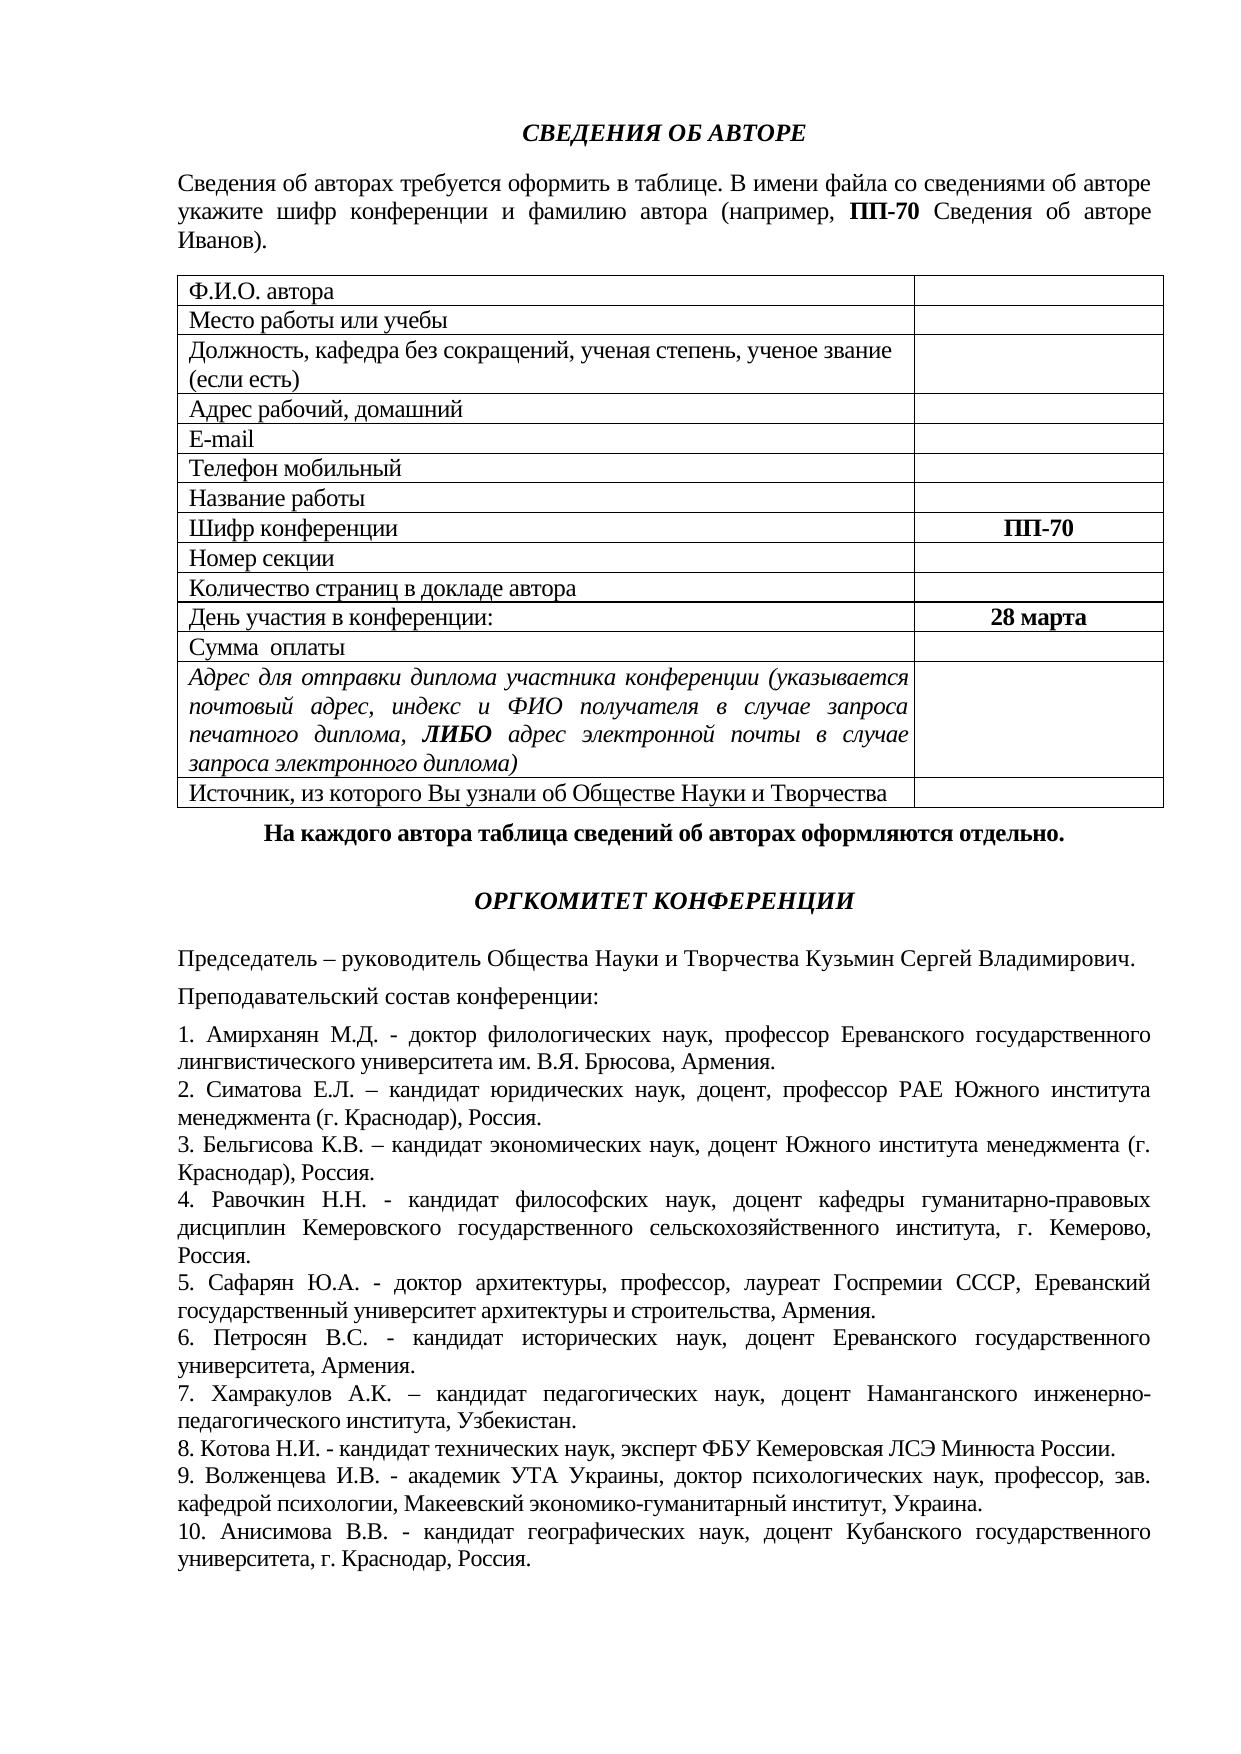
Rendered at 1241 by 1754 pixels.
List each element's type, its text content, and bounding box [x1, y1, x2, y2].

table_cell E-mail [178, 424, 914, 452]
table_cell [915, 573, 1163, 601]
text ОРГКОМИТЕТ КОНФЕРЕНЦИИ [177, 886, 1152, 915]
text Председатель – руководитель Общества Науки и Творчества Кузьмин Сергей Владимирович. [177, 944, 1152, 971]
table_cell Телефон мобильный [178, 454, 914, 482]
text 9. Волженцева И.В. - академик УТА Украины, доктор психологических наук, профессор, зав. кафедрой психологии, Макеевский экономико-гуманитарный институт, Украина. [177, 1461, 1152, 1517]
table_cell Место работы или учебы [178, 306, 914, 334]
table_cell Адрес рабочий, домашний [178, 394, 914, 423]
table_cell Количество страниц в докладе автора [178, 573, 914, 601]
text 5. Сафарян Ю.А. - доктор архитектуры, профессор, лауреат Госпремии СССР, Ереванский государственный университет архитектуры и строительства, Армения. [177, 1268, 1152, 1323]
table_cell Должность, кафедра без сокращений, ученая степень, ученое звание (если есть) [178, 335, 914, 393]
text На каждого автора таблица сведений об авторах оформляются отдельно. [177, 818, 1152, 847]
table_cell [915, 778, 1163, 807]
table_cell Название работы [178, 483, 914, 512]
table_cell Источник, из которого Вы узнали об Обществе Науки и Творчества [178, 778, 914, 807]
text 10. Анисимова В.В. - кандидат географических наук, доцент Кубанского государственного университета, г. Краснодар, Россия. [177, 1517, 1152, 1572]
table_header Ф.И.О. автора [178, 276, 914, 304]
table_cell Номер секции [178, 543, 914, 572]
text 3. Бельгисова К.В. – кандидат экономических наук, доцент Южного института менеджмента (г. Краснодар), Россия. [177, 1130, 1152, 1185]
text 1. Амирханян М.Д. - доктор филологических наук, профессор Ереванского государственного лингвистического университета им. В.Я. Брюсова, Армения. [177, 1020, 1152, 1075]
table_cell [915, 335, 1163, 393]
text Сведения об авторах требуется оформить в таблице. В имени файла со сведениями об авторе укажите шифр конференции и фамилию автора (например, ПП-70 Сведения об авторе Иванов). [177, 168, 1152, 254]
table_cell [915, 662, 1163, 777]
text 4. Равочкин Н.Н. - кандидат философских наук, доцент кафедры гуманитарно-правовых дисциплин Кемеровского государственного сельскохозяйственного института, г. Кемерово, Россия. [177, 1185, 1152, 1268]
table_cell ПП-70 [915, 513, 1163, 542]
text 6. Петросян В.С. - кандидат исторических наук, доцент Ереванского государственного университета, Армения. [177, 1323, 1152, 1379]
text 7. Хамракулов А.К. – кандидат педагогических наук, доцент Наманганского инженерно-педагогического института, Узбекистан. [177, 1379, 1152, 1434]
table_cell [915, 454, 1163, 482]
table_cell [915, 306, 1163, 334]
text 2. Симатова Е.Л. – кандидат юридических наук, доцент, профессор РАЕ Южного института менеджмента (г. Краснодар), Россия. [177, 1075, 1152, 1130]
table_cell [915, 483, 1163, 512]
table_header [915, 276, 1163, 304]
table_cell Шифр конференции [178, 513, 914, 542]
table_cell [915, 543, 1163, 572]
table_cell [915, 394, 1163, 423]
text 8. Котова Н.И. - кандидат технических наук, эксперт ФБУ Кемеровская ЛСЭ Минюста России. [177, 1434, 1152, 1461]
table_cell 28 марта [915, 603, 1163, 631]
table_cell Адрес для отправки диплома участника конференции (указывается почтовый адрес, индекс и ФИО получателя в случае запроса печатного диплома, ЛИБО адрес электронной почты в случае запроса электронного диплома) [178, 662, 914, 777]
table_cell [915, 424, 1163, 452]
text СВЕДЕНИЯ ОБ АВТОРЕ [177, 118, 1152, 147]
table_cell Сумма оплаты [178, 632, 914, 661]
table_cell [915, 632, 1163, 661]
table_cell День участия в конференции: [178, 603, 914, 631]
text Преподавательский состав конференции: [177, 982, 1152, 1009]
